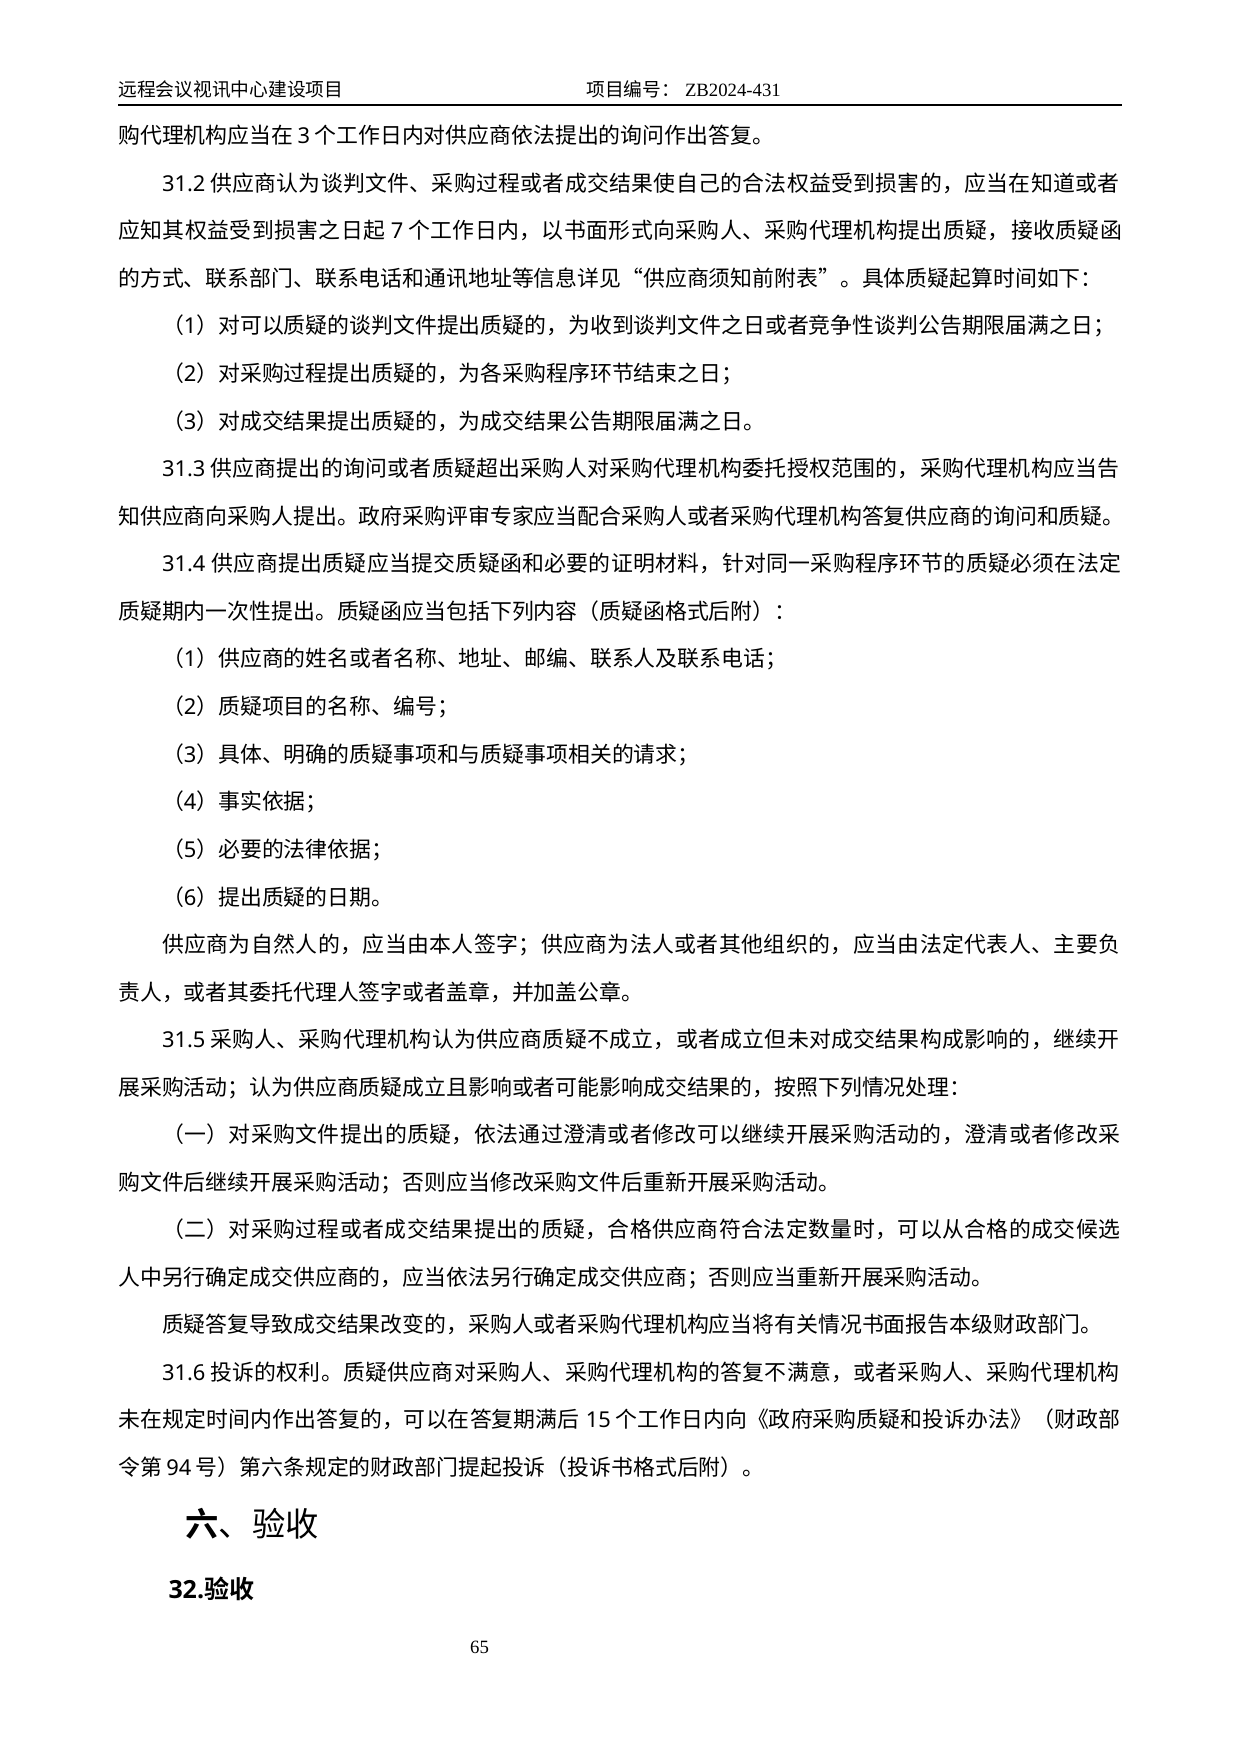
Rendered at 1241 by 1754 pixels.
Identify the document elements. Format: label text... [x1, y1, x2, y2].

text （二）对采购过程或者成交结果提出的质疑，合格供应商符合法定数量时，可以从合格的成交候选人中另行确定成交供应商的，应当依法另行确定成交供应商；否则应当重新开展采购活动。 [118, 1212, 1122, 1291]
text 31.4 供应商提出质疑应当提交质疑函和必要的证明材料，针对同一采购程序环节的质疑必须在法定质疑期内一次性提出。质疑函应当包括下列内容（质疑函格式后附）： [118, 546, 1122, 626]
text 供应商为自然人的，应当由本人签字；供应商为法人或者其他组织的，应当由法定代表人、主要负责人，或者其委托代理人签字或者盖章，并加盖公章。 [118, 927, 1122, 1006]
text （3）对成交结果提出质疑的，为成交结果公告期限届满之日。 [118, 404, 1122, 435]
text （1）供应商的姓名或者名称、地址、邮编、联系人及联系电话； [118, 641, 1122, 673]
text （5）必要的法律依据； [118, 832, 1122, 864]
text （6）提出质疑的日期。 [118, 879, 1122, 911]
text （一）对采购文件提出的质疑，依法通过澄清或者修改可以继续开展采购活动的，澄清或者修改采购文件后继续开展采购活动；否则应当修改采购文件后重新开展采购活动。 [118, 1117, 1122, 1196]
text （2）对采购过程提出质疑的，为各采购程序环节结束之日； [118, 356, 1122, 388]
text （4）事实依据； [118, 784, 1122, 816]
text 31.5采购人、采购代理机构认为供应商质疑不成立，或者成立但未对成交结果构成影响的，继续开展采购活动；认为供应商质疑成立且影响或者可能影响成交结果的，按照下列情况处理： [118, 1022, 1122, 1101]
text 31.2供应商认为谈判文件、采购过程或者成交结果使自己的合法权益受到损害的，应当在知道或者应知其权益受到损害之日起7个工作日内，以书面形式向采购人、采购代理机构提出质疑，接收质疑函的方式、联系部门、联系电话和通讯地址等信息详见“供应商须知前附表”。具体质疑起算时间如下： [118, 166, 1122, 293]
text 质疑答复导致成交结果改变的，采购人或者采购代理机构应当将有关情况书面报告本级财政部门。 [118, 1307, 1122, 1339]
text 31.3供应商提出的询问或者质疑超出采购人对采购代理机构委托授权范围的，采购代理机构应当告知供应商向采购人提出。政府采购评审专家应当配合采购人或者采购代理机构答复供应商的询问和质疑。 [118, 451, 1122, 531]
text 32.验收 [118, 1570, 1122, 1606]
text 31.6投诉的权利。质疑供应商对采购人、采购代理机构的答复不满意，或者采购人、采购代理机构未在规定时间内作出答复的，可以在答复期满后15个工作日内向《政府采购质疑和投诉办法》（财政部令第94号）第六条规定的财政部门提起投诉（投诉书格式后附）。 [118, 1355, 1122, 1482]
text （3）具体、明确的质疑事项和与质疑事项相关的请求； [118, 737, 1122, 768]
text （1）对可以质疑的谈判文件提出质疑的，为收到谈判文件之日或者竞争性谈判公告期限届满之日； [118, 308, 1122, 340]
text （2）质疑项目的名称、编号； [118, 689, 1122, 721]
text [118, 118, 1122, 150]
text 六、验收 [118, 1497, 1122, 1546]
